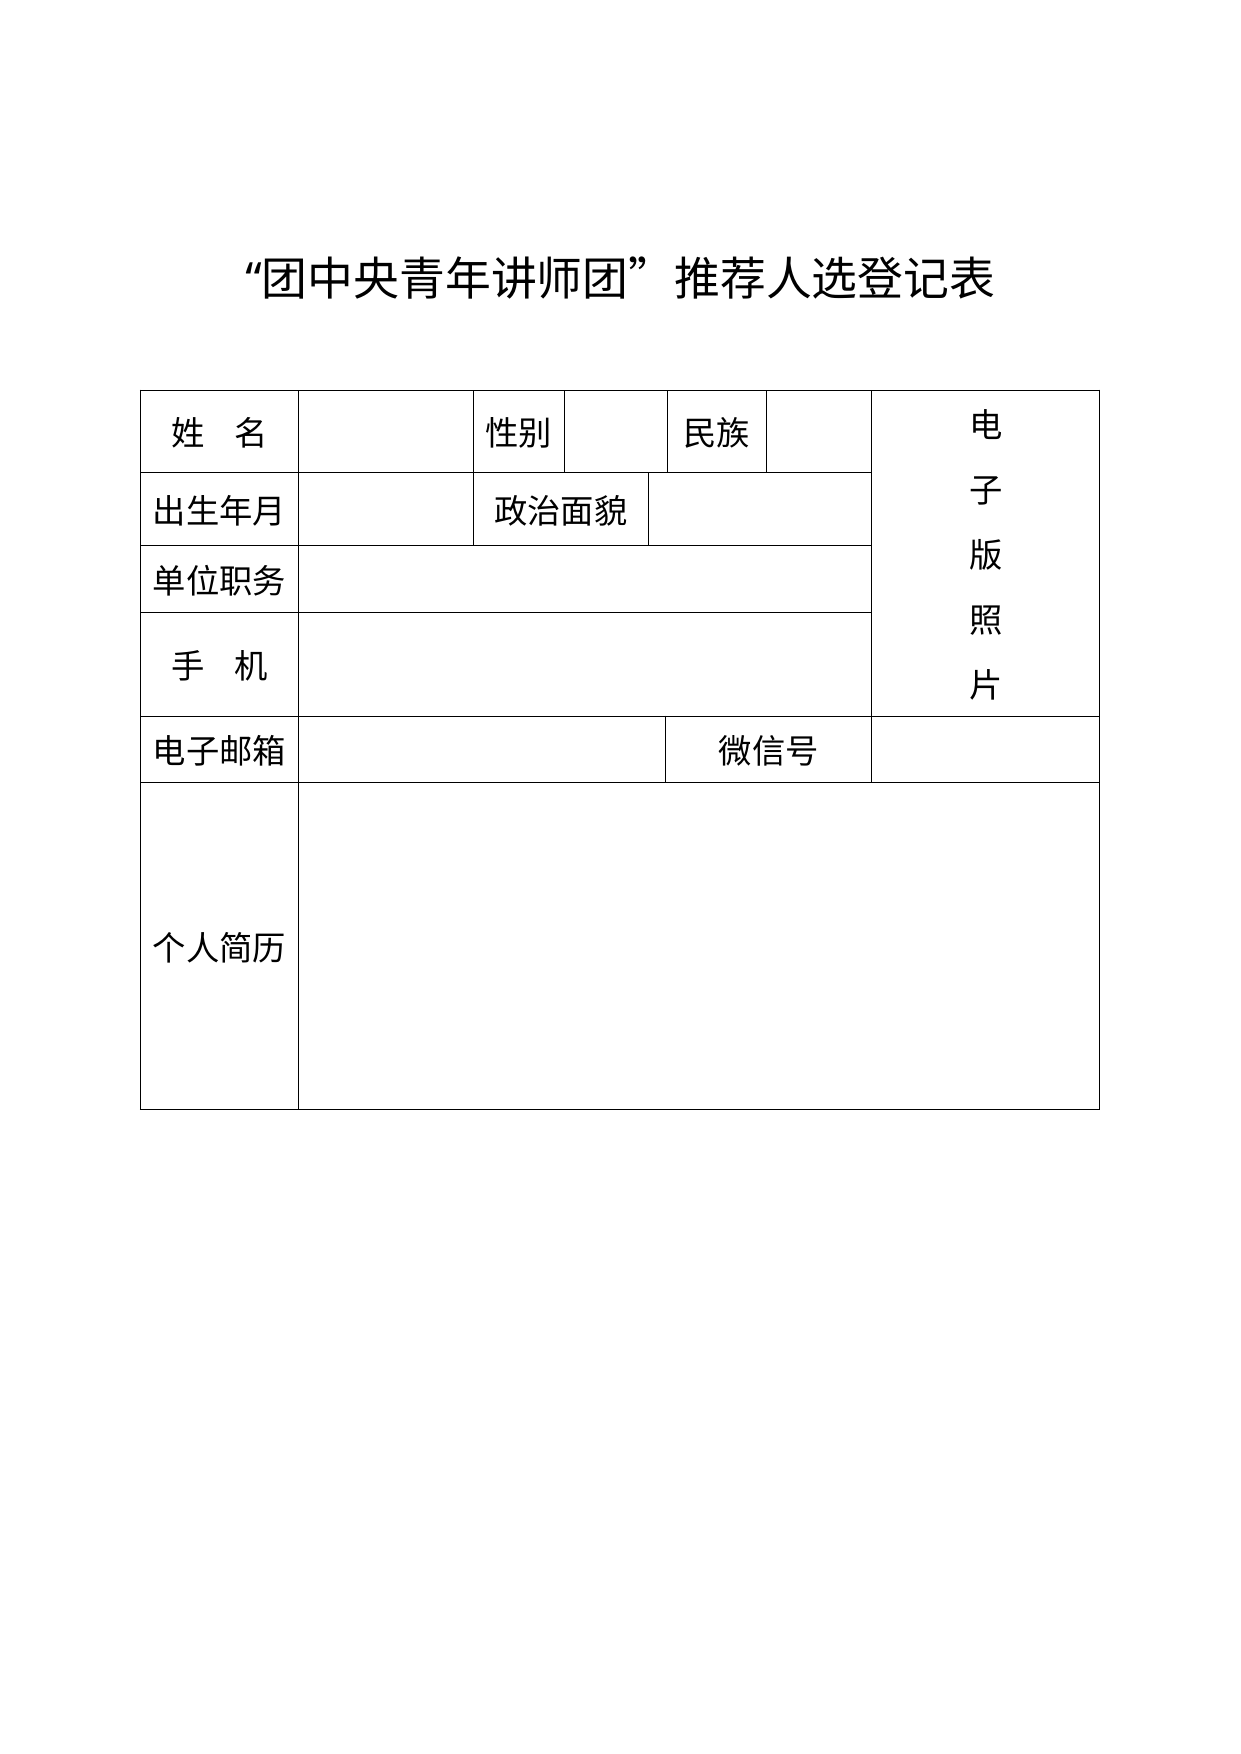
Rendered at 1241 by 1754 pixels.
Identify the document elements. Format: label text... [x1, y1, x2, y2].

table_cell [649, 473, 871, 545]
table_header 电 子 版 照 片 [872, 391, 1099, 716]
table_cell [299, 546, 871, 612]
table_cell [299, 717, 665, 782]
table_cell [299, 613, 871, 716]
table_cell 微信号 [666, 717, 871, 782]
table_cell 单位职务 [141, 546, 298, 612]
table_cell [299, 783, 1099, 1108]
table_cell 个人简历 [141, 783, 298, 1108]
table_cell [299, 473, 473, 545]
table_cell 手 机 [141, 613, 298, 716]
table_header 姓 名 [141, 391, 298, 472]
table_cell [872, 717, 1099, 782]
table_cell 出生年月 [141, 473, 298, 545]
text “团中央青年讲师团”推荐人选登记表 [187, 227, 1053, 324]
table_header [299, 391, 473, 472]
table_header [565, 391, 667, 472]
table_header 性别 [474, 391, 564, 472]
table_header [767, 391, 871, 472]
table_cell 政治面貌 [474, 473, 648, 545]
table_cell 电子邮箱 [141, 717, 298, 782]
table_header 民族 [668, 391, 766, 472]
